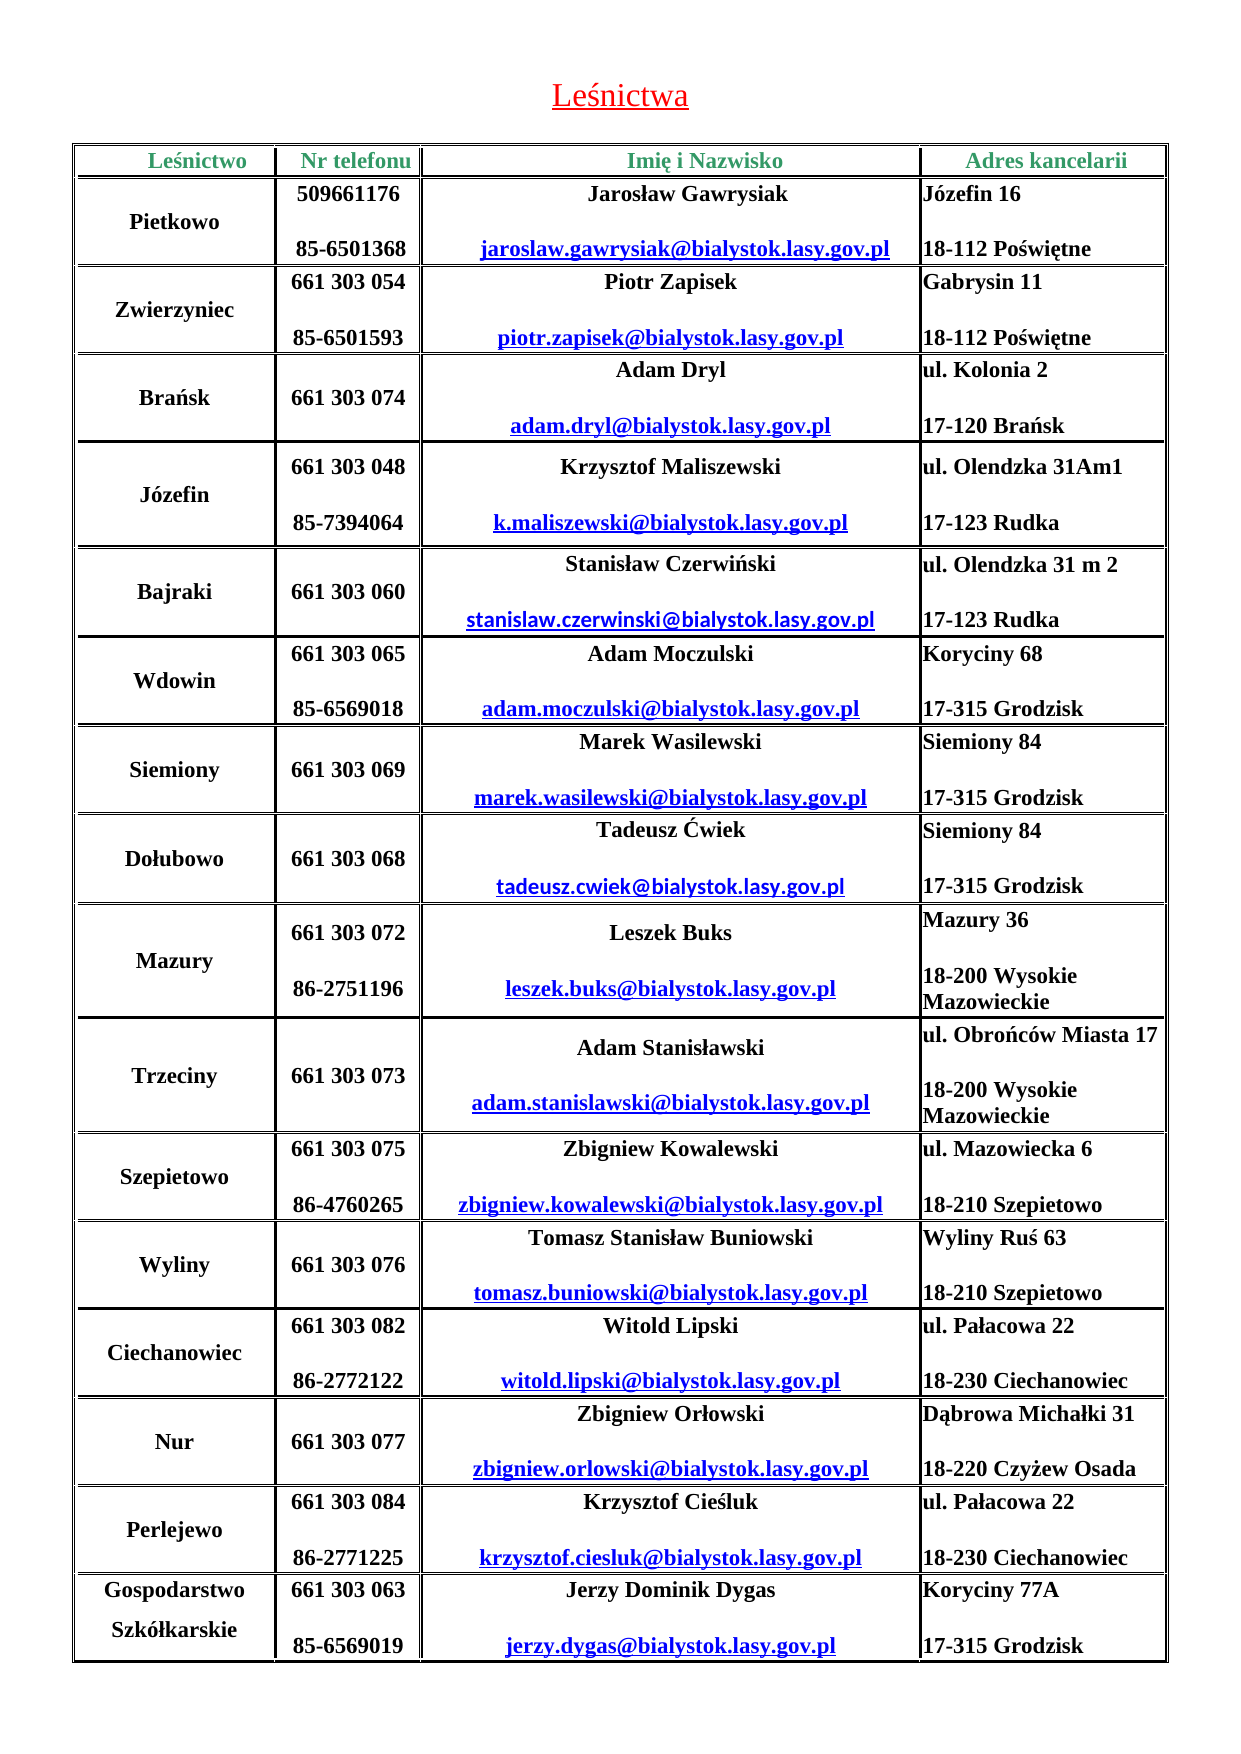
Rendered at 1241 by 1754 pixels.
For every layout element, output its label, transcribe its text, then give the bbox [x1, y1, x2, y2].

table_cell 661 303 076 [277, 1222, 419, 1307]
table_cell Wdowin [75, 635, 274, 723]
table_cell ul. Mazowiecka 6 18-210 Szepietowo [920, 1131, 1167, 1219]
table_cell Mazury 36 18-200 Wysokie Mazowieckie [922, 901, 1166, 1016]
table_cell Krzysztof Maliszewski k.maliszewski@bialystok.lasy.gov.pl [423, 443, 919, 545]
table_cell 661 303 060 [277, 549, 419, 635]
table_cell ul. Obrońców Miasta 17 18-200 Wysokie Mazowieckie [922, 1016, 1165, 1131]
table_cell Adam Dryl adam.dryl@bialystok.lasy.gov.pl [423, 355, 919, 440]
table_cell ul. Pałacowa 22 18-230 Ciechanowiec [922, 1307, 1165, 1395]
table_cell 661 303 072 86-2751196 [277, 905, 419, 1016]
table_cell Siemiony 84 17-315 Grodzisk [922, 811, 1166, 901]
table_cell Bajraki [75, 545, 274, 635]
table_cell Marek Wasilewski marek.wasilewski@bialystok.lasy.gov.pl [423, 727, 919, 811]
table_cell 661 303 074 [277, 355, 419, 440]
table_cell 661 303 068 [277, 815, 419, 901]
table_cell Leszek Buks leszek.buks@bialystok.lasy.gov.pl [423, 905, 919, 1016]
table_cell 661 303 082 86-2772122 [277, 1310, 419, 1395]
table_cell Dąbrowa Michałki 31 18-220 Czyżew Osada [922, 1395, 1166, 1483]
table_header Imię i Nazwisko [421, 144, 920, 175]
table_cell Krzysztof Cieśluk krzysztof.ciesluk@bialystok.lasy.gov.pl [423, 1487, 919, 1572]
table_cell ul. Pałacowa 22 18-230 Ciechanowiec [922, 1484, 1166, 1572]
table_cell Piotr Zapisek piotr.zapisek@bialystok.lasy.gov.pl [423, 267, 919, 352]
table_cell Nur [75, 1395, 274, 1483]
table_cell Tadeusz Ćwiek tadeusz.cwiek@bialystok.lasy.gov.pl [423, 815, 919, 901]
table_cell Adam Stanisławski adam.stanislawski@bialystok.lasy.gov.pl [423, 1019, 919, 1131]
table_cell ul. Kolonia 2 17-120 Brańsk [920, 352, 1167, 440]
table_cell Koryciny 68 17-315 Grodzisk [922, 635, 1165, 723]
table_cell Zwierzyniec [75, 264, 274, 352]
table_cell Trzeciny [75, 1016, 274, 1131]
table_cell 661 303 075 86-4760265 [277, 1134, 419, 1219]
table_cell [275, 1572, 421, 1660]
text Leśnictwa [75, 75, 1165, 113]
table_cell 661 303 073 [277, 1019, 419, 1131]
table_cell Perlejewo [75, 1484, 274, 1572]
table_cell Szepietowo [73, 1131, 275, 1219]
table_cell Siemiony 84 17-315 Grodzisk [922, 723, 1166, 811]
table_header Nr telefonu [275, 144, 421, 175]
table_cell Pietkowo [75, 175, 274, 263]
table_header Leśnictwo [75, 144, 275, 175]
table_cell 509661176 85-6501368 [277, 179, 419, 263]
table_cell Józefin 16 18-112 Poświętne [922, 175, 1166, 263]
table_cell 661 303 069 [277, 727, 419, 811]
table_cell 661 303 084 86-2771225 [277, 1487, 419, 1572]
table_cell Wyliny [73, 1219, 275, 1307]
table_cell Witold Lipski witold.lipski@bialystok.lasy.gov.pl [423, 1310, 919, 1395]
table_cell 661 303 048 85-7394064 [277, 443, 419, 545]
table_cell Ciechanowiec [75, 1307, 274, 1395]
table_cell ul. Olendzka 31Am1 17-123 Rudka [922, 440, 1165, 545]
table_cell Józefin [75, 440, 274, 545]
table_cell Zbigniew Kowalewski zbigniew.kowalewski@bialystok.lasy.gov.pl [423, 1134, 919, 1219]
table_header Adres kancelarii [920, 146, 1165, 175]
table_cell Dołubowo [75, 811, 274, 901]
table_cell Wyliny Ruś 63 18-210 Szepietowo [920, 1219, 1167, 1307]
table_cell Zbigniew Orłowski zbigniew.orlowski@bialystok.lasy.gov.pl [423, 1399, 919, 1483]
table_cell 661 303 054 85-6501593 [277, 267, 419, 352]
table_cell Jarosław Gawrysiak jaroslaw.gawrysiak@bialystok.lasy.gov.pl [423, 179, 919, 263]
table_cell Tomasz Stanisław Buniowski tomasz.buniowski@bialystok.lasy.gov.pl [423, 1222, 919, 1307]
table_cell 661 303 077 [277, 1399, 419, 1483]
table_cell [421, 1575, 920, 1660]
table_cell Mazury [75, 901, 274, 1016]
table_cell Stanisław Czerwiński stanislaw.czerwinski@bialystok.lasy.gov.pl [423, 549, 919, 635]
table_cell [920, 1572, 1167, 1660]
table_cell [73, 1572, 275, 1660]
table_cell ul. Olendzka 31 m 2 17-123 Rudka [922, 545, 1166, 635]
table_cell Gabrysin 11 18-112 Poświętne [922, 264, 1166, 352]
table_cell 661 303 065 85-6569018 [277, 638, 419, 723]
table_cell Brańsk [73, 352, 275, 440]
table_cell Siemiony [75, 723, 274, 811]
table_cell Adam Moczulski adam.moczulski@bialystok.lasy.gov.pl [423, 638, 919, 723]
